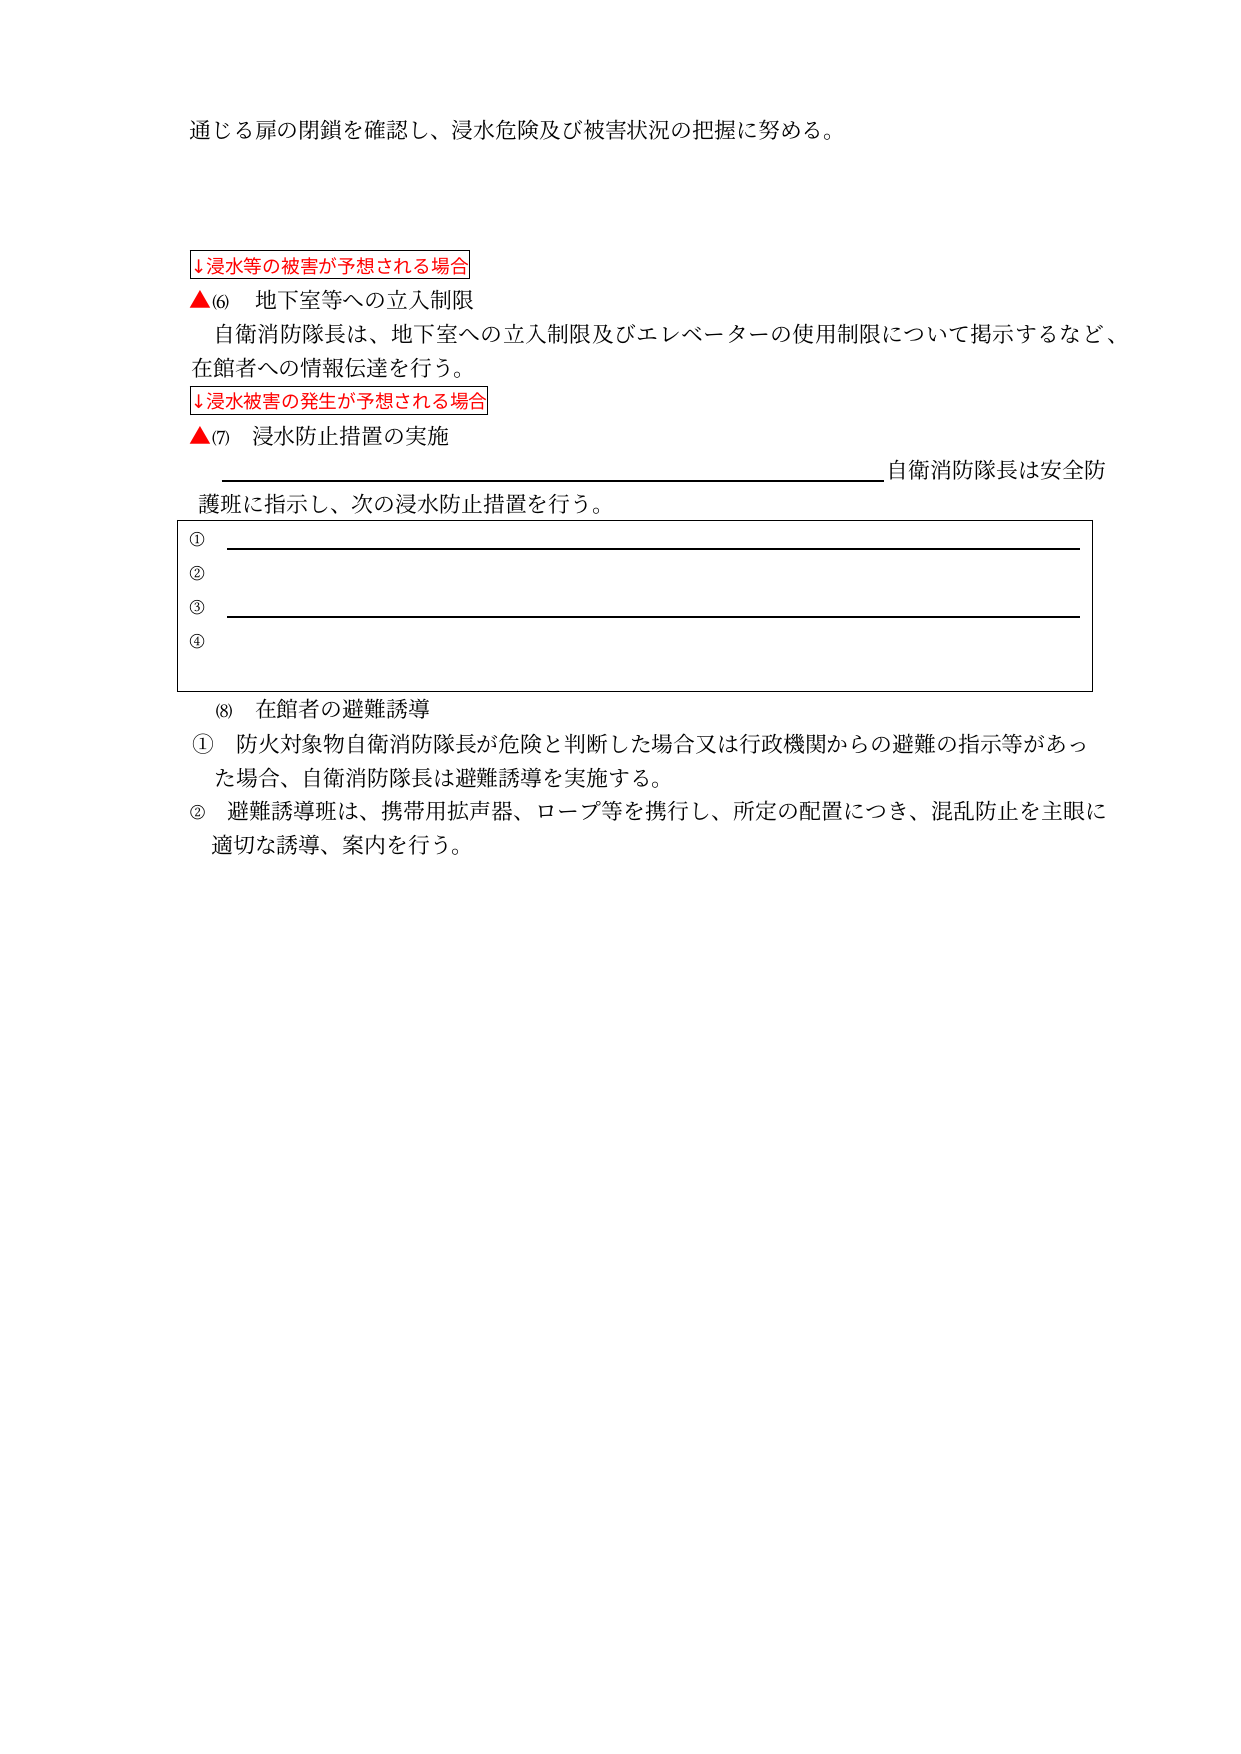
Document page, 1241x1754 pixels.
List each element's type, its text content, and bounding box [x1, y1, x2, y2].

text ① 防火対象物自衛消防隊長が危険と判断した場合又は行政機関からの避難の指示等があった場合、自衛消防隊長は避難誘導を実施する。 [170, 726, 1107, 793]
text ↓浸水被害の発生が予想される場合 [171, 384, 1107, 418]
text ▲⑺ 浸水防止措置の実施 [171, 418, 1107, 452]
table_header ① ② ③ ④ [178, 521, 1092, 691]
text 自衛消防隊長は安全防護班に指示し、次の浸水防止措置を行う。 [133, 452, 1107, 520]
text ⑻ 在館者の避難誘導 [171, 692, 1107, 726]
text ② 避難誘導班は、携帯用拡声器、ロープ等を携行し、所定の配置につき、混乱防止を主眼に適切な誘導、案内を行う。 [189, 793, 1107, 861]
text ↓浸水等の被害が予想される場合 [171, 248, 1107, 282]
text 自衛消防隊長は、地下室への立入制限及びエレベーターの使用制限について掲示するなど、在館者への情報伝達を行う。 [191, 316, 1107, 384]
text ▲⑹ 地下室等への立入制限 [171, 282, 1107, 316]
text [189, 112, 1107, 146]
